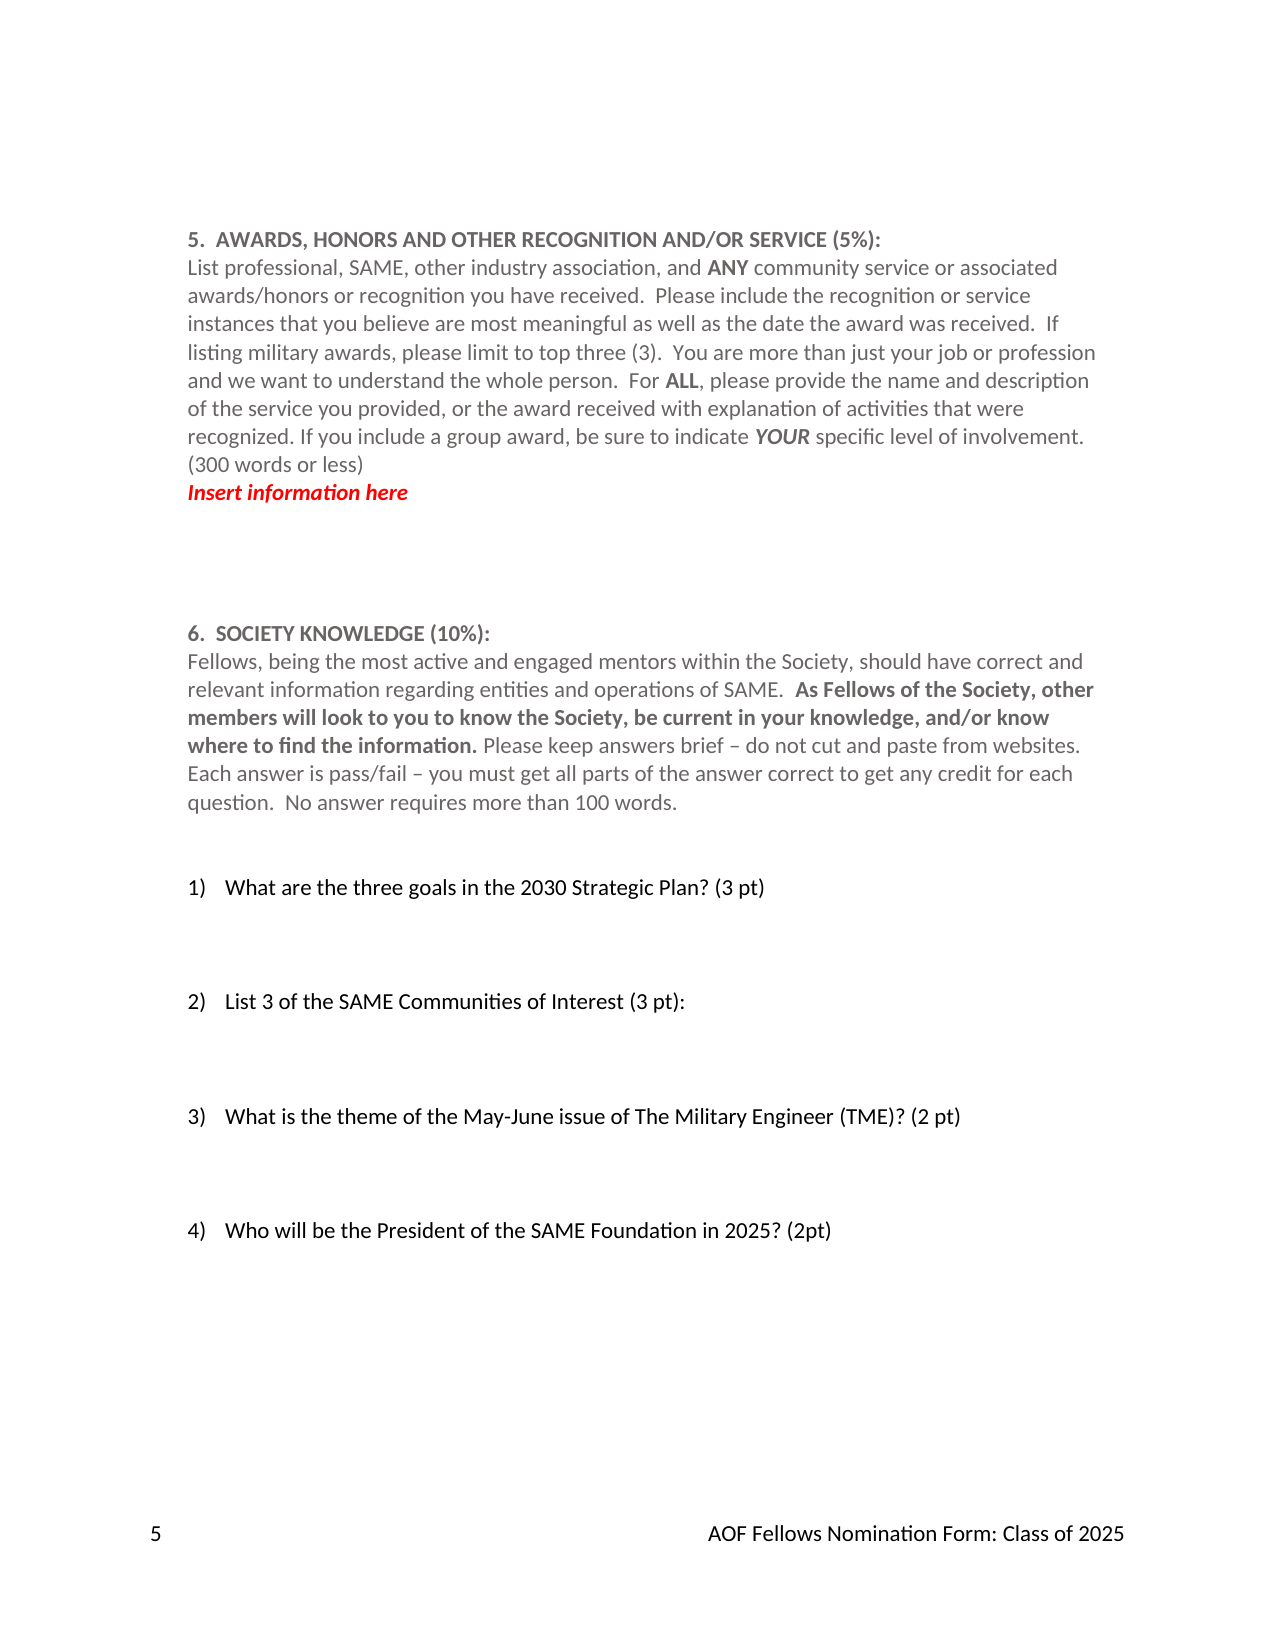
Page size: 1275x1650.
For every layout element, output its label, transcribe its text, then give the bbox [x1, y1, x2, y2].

text 6. SOCIETY KNOWLEDGE (10%): [187, 619, 1105, 647]
list What is the theme of the May-June issue of The Military Engineer (TME)? (2 pt) [187, 1102, 1105, 1130]
text 5. AWARDS, HONORS AND OTHER RECOGNITION AND/OR SERVICE (5%): List professional, SAME, other industry association, and ANY community service or associated awards/honors or recognition you have received. Please include the recognition or service instances that you believe are most meaningful as well as the date the award was received. If listing military awards, please limit to top three (3). You are more than just your job or profession and we want to understand the whole person. For ALL, please provide the name and description of the service you provided, or the award received with explanation of activities that were recognized. If you include a group award, be sure to indicate YOUR specific level of involvement. (300 words or less) [187, 225, 1105, 478]
text Insert information here [187, 478, 1105, 506]
text Fellows, being the most active and engaged mentors within the Society, should have correct and relevant information regarding entities and operations of SAME. As Fellows of the Society, other members will look to you to know the Society, be current in your knowledge, and/or know where to find the information. Please keep answers brief – do not cut and paste from websites. Each answer is pass/fail – you must get all parts of the answer correct to get any credit for each question. No answer requires more than 100 words. [187, 647, 1105, 816]
list List 3 of the SAME Communities of Interest (3 pt): [187, 987, 1105, 1016]
list What are the three goals in the 2030 Strategic Plan? (3 pt) [187, 873, 1105, 901]
list Who will be the President of the SAME Foundation in 2025? (2pt) [187, 1217, 1105, 1245]
